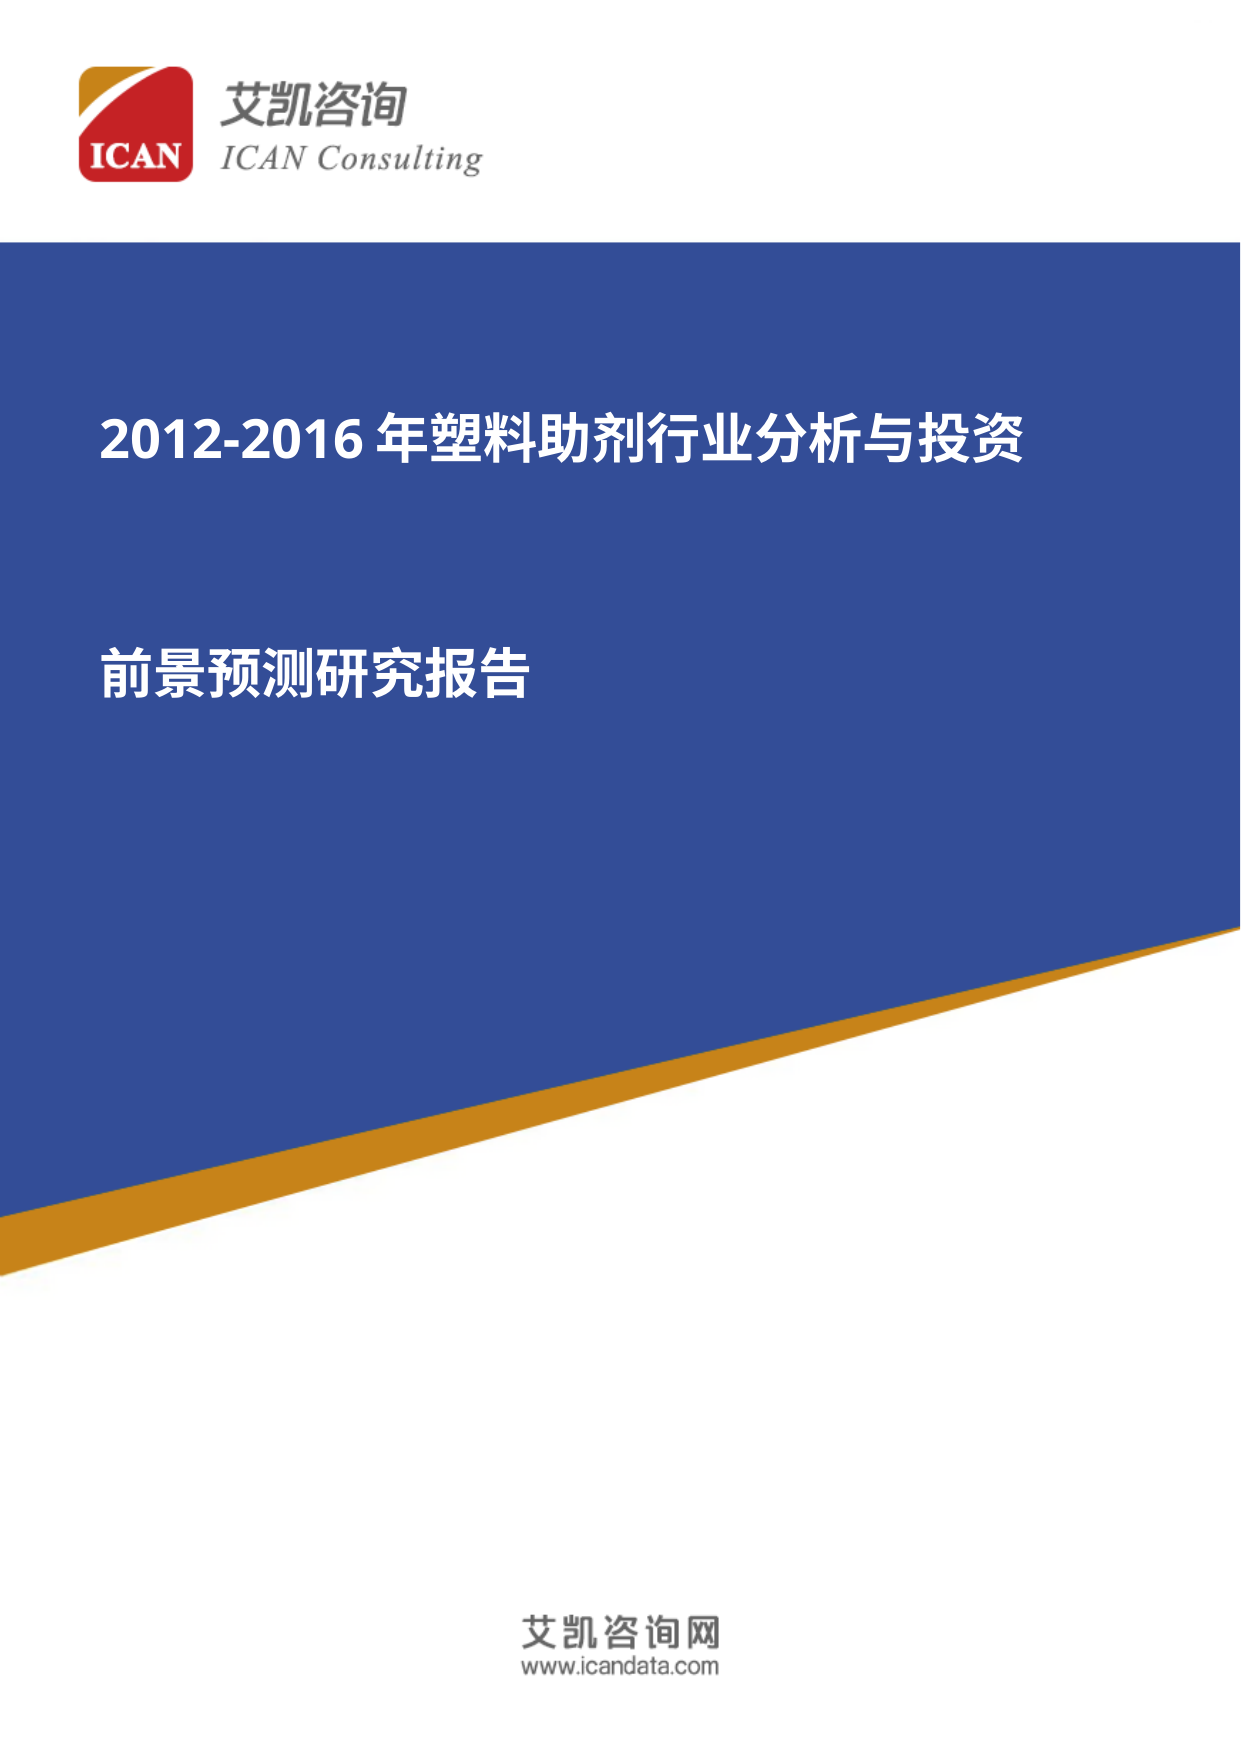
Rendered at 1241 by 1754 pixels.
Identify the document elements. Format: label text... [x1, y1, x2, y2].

picture [0, 5, 1241, 1754]
subtitle 2012-2016年塑料助剂行业分析与投资前景预测研究报告 [99, 386, 1053, 718]
